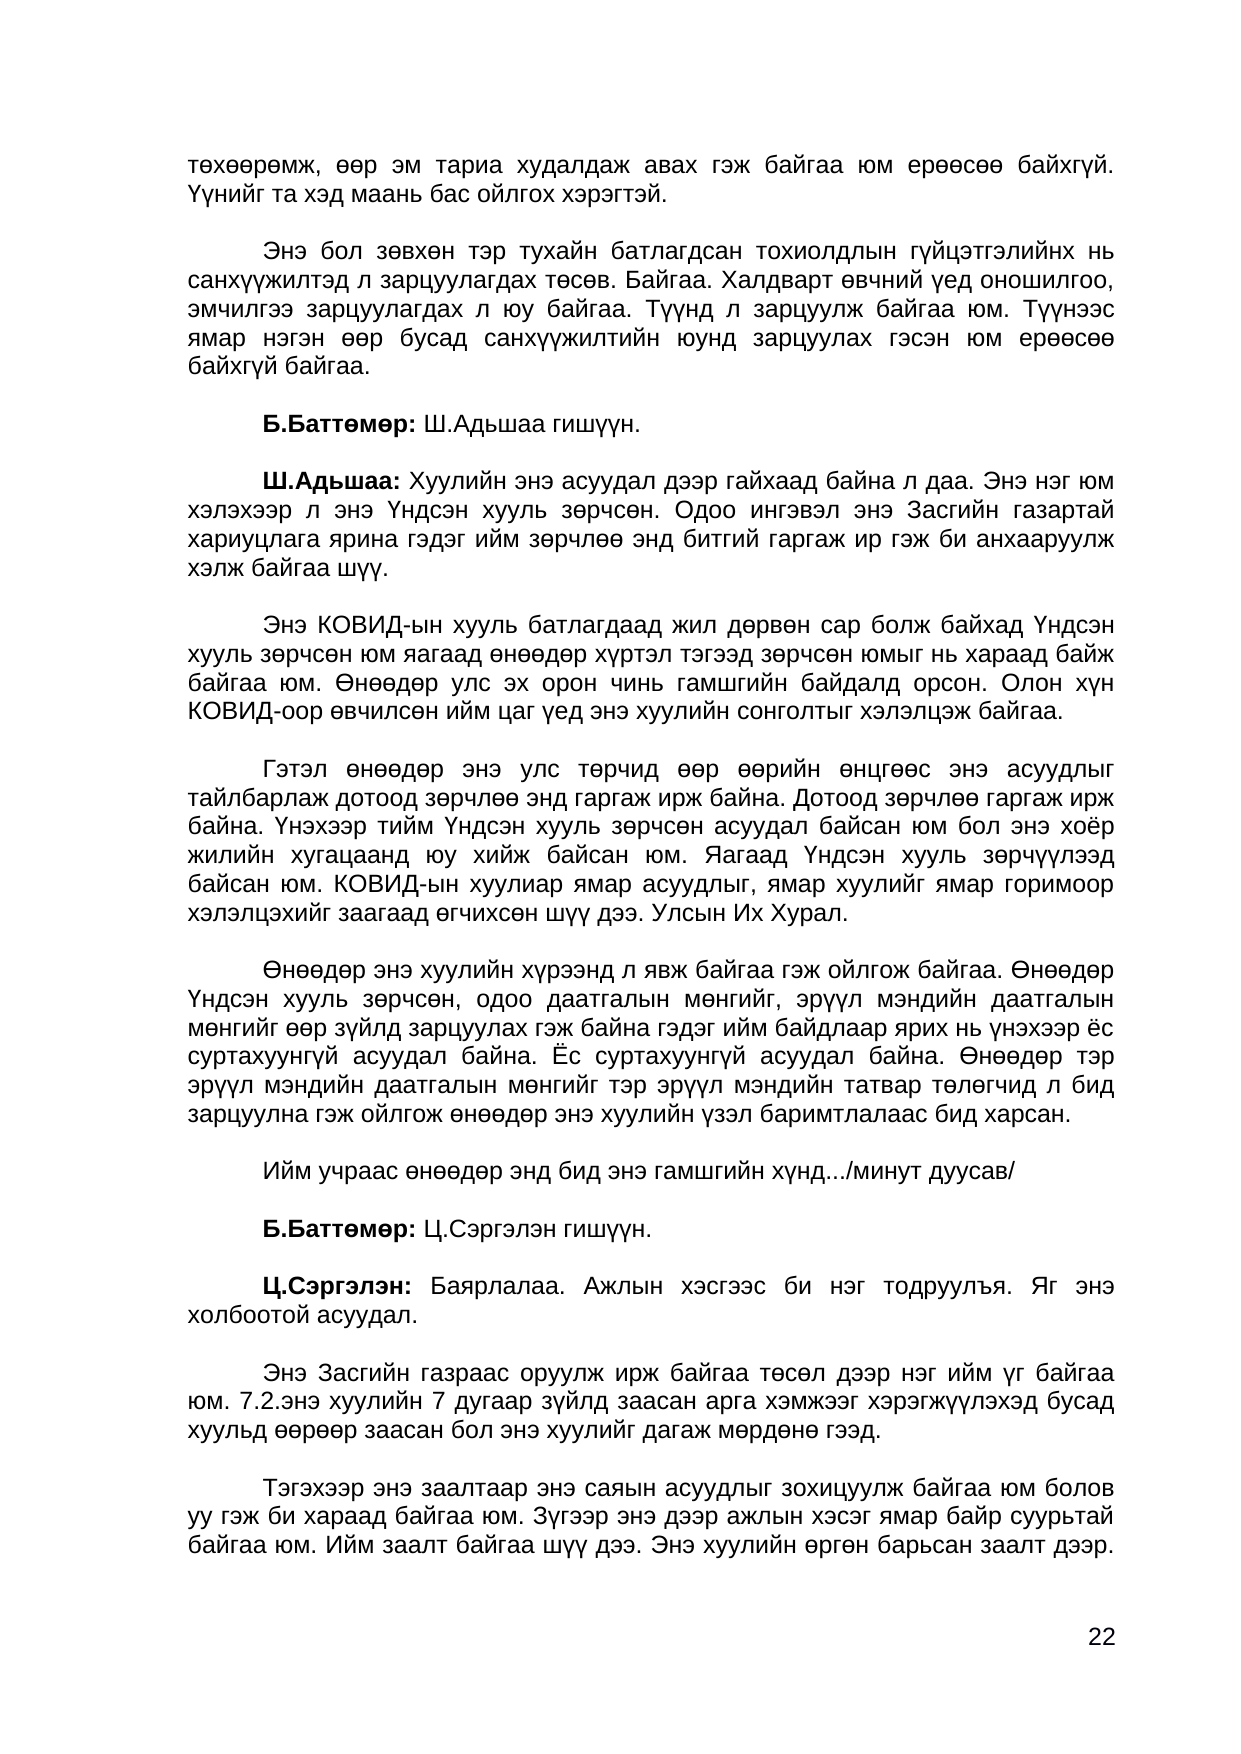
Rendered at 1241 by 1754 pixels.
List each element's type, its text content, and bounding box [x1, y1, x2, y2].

text Энэ КОВИД-ын хууль батлагдаад жил дөрвөн сар болж байхад Үндсэн хууль зөрчсөн юм яагаад өнөөдөр хүртэл тэгээд зөрчсөн юмыг нь хараад байж байгаа юм. Өнөөдөр улс эх орон чинь гамшгийн байдалд орсон. Олон хүн КОВИД-оор өвчилсөн ийм цаг үед энэ хуулийн сонголтыг хэлэлцэж байгаа. [187, 610, 1116, 725]
text Ц.Сэргэлэн: Баярлалаа. Ажлын хэсгээс би нэг тодруулъя. Яг энэ холбоотой асуудал. [187, 1271, 1116, 1329]
text Энэ бол зөвхөн тэр тухайн батлагдсан тохиолдлын гүйцэтгэлийнх нь санхүүжилтэд л зарцуулагдах төсөв. Байгаа. Халдварт өвчний үед оношилгоо, эмчилгээ зарцуулагдах л юу байгаа. Түүнд л зарцуулж байгаа юм. Түүнээс ямар нэгэн өөр бусад санхүүжилтийн юунд зарцуулах гэсэн юм ерөөсөө байхгүй байгаа. [187, 236, 1116, 380]
text Энэ Засгийн газраас оруулж ирж байгаа төсөл дээр нэг ийм үг байгаа юм. 7.2.энэ хуулийн 7 дугаар зүйлд заасан арга хэмжээг хэрэгжүүлэхэд бусад хуульд өөрөөр заасан бол энэ хуулийг дагаж мөрдөнө гээд. [187, 1357, 1116, 1444]
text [187, 150, 1116, 207]
text Ш.Адьшаа: Хуулийн энэ асуудал дээр гайхаад байна л даа. Энэ нэг юм хэлэхээр л энэ Үндсэн хууль зөрчсөн. Одоо ингэвэл энэ Засгийн газартай хариуцлага ярина гэдэг ийм зөрчлөө энд битгий гаргаж ир гэж би анхааруулж хэлж байгаа шүү. [187, 466, 1116, 581]
text Өнөөдөр энэ хуулийн хүрээнд л явж байгаа гэж ойлгож байгаа. Өнөөдөр Үндсэн хууль зөрчсөн, одоо даатгалын мөнгийг, эрүүл мэндийн даатгалын мөнгийг өөр зүйлд зарцуулах гэж байна гэдэг ийм байдлаар ярих нь үнэхээр ёс суртахуунгүй асуудал байна. Ёс суртахуунгүй асуудал байна. Өнөөдөр тэр эрүүл мэндийн даатгалын мөнгийг тэр эрүүл мэндийн татвар төлөгчид л бид зарцуулна гэж ойлгож өнөөдөр энэ хуулийн үзэл баримтлалаас бид харсан. [187, 955, 1116, 1127]
text Ийм учраас өнөөдөр энд бид энэ гамшгийн хүнд.../минут дуусав/ [187, 1156, 1116, 1185]
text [187, 1472, 1116, 1559]
text Б.Баттөмөр: Ш.Адьшаа гишүүн. [187, 409, 1116, 437]
text Б.Баттөмөр: Ц.Сэргэлэн гишүүн. [187, 1214, 1116, 1242]
text Гэтэл өнөөдөр энэ улс төрчид өөр өөрийн өнцгөөс энэ асуудлыг тайлбарлаж дотоод зөрчлөө энд гаргаж ирж байна. Дотоод зөрчлөө гаргаж ирж байна. Үнэхээр тийм Үндсэн хууль зөрчсөн асуудал байсан юм бол энэ хоёр жилийн хугацаанд юу хийж байсан юм. Яагаад Үндсэн хууль зөрчүүлээд байсан юм. КОВИД-ын хуулиар ямар асуудлыг, ямар хуулийг ямар горимоор хэлэлцэхийг заагаад өгчихсөн шүү дээ. Улсын Их Хурал. [187, 754, 1116, 926]
